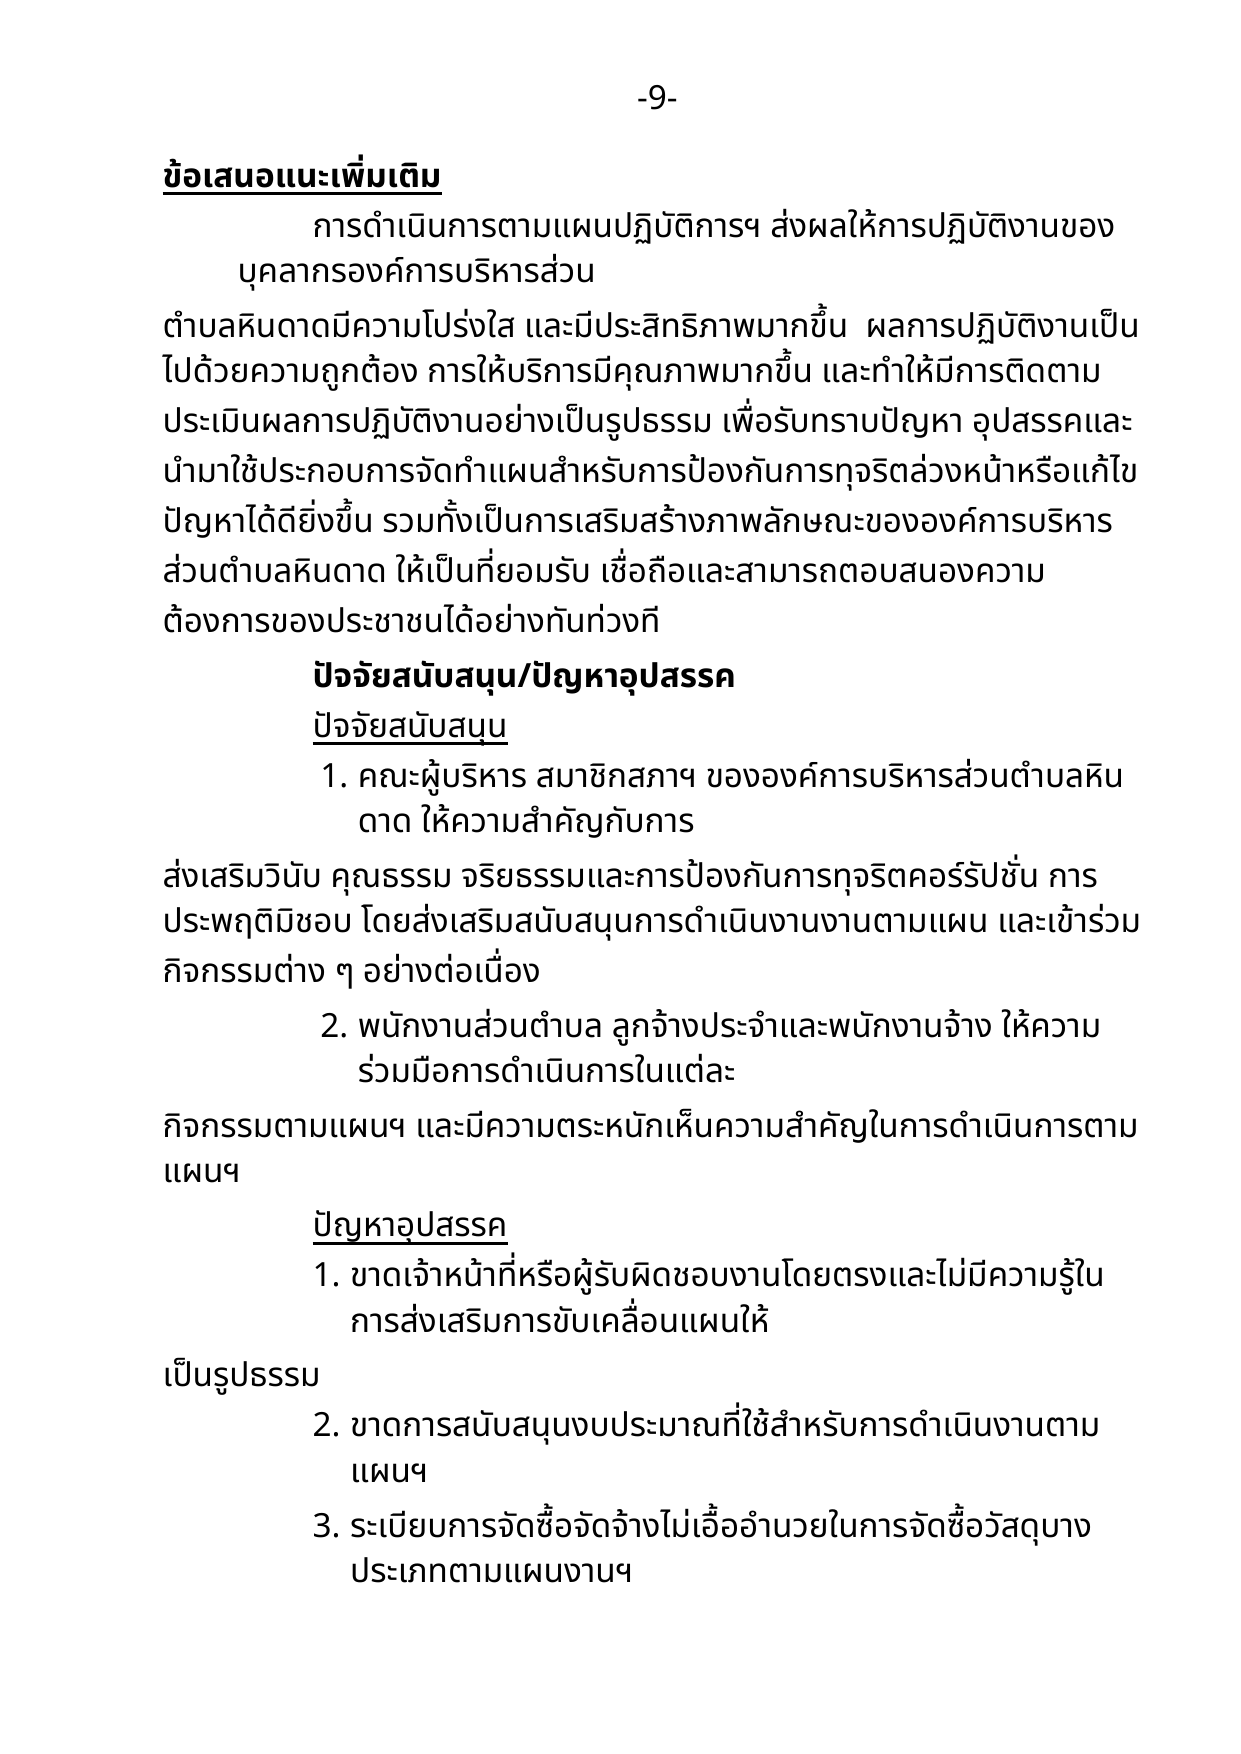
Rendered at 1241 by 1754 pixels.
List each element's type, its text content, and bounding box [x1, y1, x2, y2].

text การดำเนินการตามแผนปฏิบัติการฯ ส่งผลให้การปฏิบัติงานของบุคลากรองค์การบริหารส่วน [237, 197, 1152, 297]
text ข้อเสนอแนะเพิ่มเติม [162, 147, 1152, 197]
list คณะผู้บริหาร สมาชิกสภาฯ ขององค์การบริหารส่วนตำบลหินดาด ให้ความสำคัญกับการ [320, 747, 1152, 847]
text เป็นรูปธรรม [162, 1347, 1152, 1397]
text ปัจจัยสนับสนุน/ปัญหาอุปสรรค [237, 647, 1152, 697]
text ปัญหาอุปสรรค [162, 1197, 1152, 1247]
text กิจกรรมตามแผนฯ และมีความตระหนักเห็นความสำคัญในการดำเนินการตามแผนฯ [162, 1097, 1152, 1197]
list พนักงานส่วนตำบล ลูกจ้างประจำและพนักงานจ้าง ให้ความร่วมมือการดำเนินการในแต่ละ [320, 997, 1152, 1097]
text ส่งเสริมวินับ คุณธรรม จริยธรรมและการป้องกันการทุจริตคอร์รัปชั่น การประพฤติมิชอบ โดยส่งเสริมสนับสนุนการดำเนินงานงานตามแผน และเข้าร่วมกิจกรรมต่าง ๆ อย่างต่อเนื่อง [162, 847, 1152, 997]
list ระเบียบการจัดซื้อจัดจ้างไม่เอื้ออำนวยในการจัดซื้อวัสดุบางประเภทตามแผนงานฯ [312, 1497, 1152, 1597]
list ขาดการสนับสนุนงบประมาณที่ใช้สําหรับการดําเนินงานตามแผนฯ [312, 1397, 1152, 1497]
text ตำบลหินดาดมีความโปร่งใส และมีประสิทธิภาพมากขึ้น ผลการปฏิบัติงานเป็นไปด้วยความถูกต้อง การให้บริการมีคุณภาพมากขึ้น และทำให้มีการติดตามประเมินผลการปฏิบัติงานอย่างเป็นรูปธรรม เพื่อรับทราบปัญหา อุปสรรคและนำมาใช้ประกอบการจัดทำแผนสำหรับการป้องกันการทุจริตล่วงหน้าหรือแก้ไขปัญหาได้ดียิ่งขึ้น รวมทั้งเป็นการเสริมสร้างภาพลักษณะขององค์การบริหารส่วนตำบลหินดาด ให้เป็นที่ยอมรับ เชื่อถือและสามารถตอบสนองความต้องการของประชาชนได้อย่างทันท่วงที [162, 297, 1152, 647]
text ปัจจัยสนับสนุน [237, 697, 1152, 747]
list ขาดเจ้าหน้าที่หรือผู้รับผิดชอบงานโดยตรงและไม่มีความรู้ในการส่งเสริมการขับเคลื่อนแผนให้ [312, 1247, 1152, 1347]
